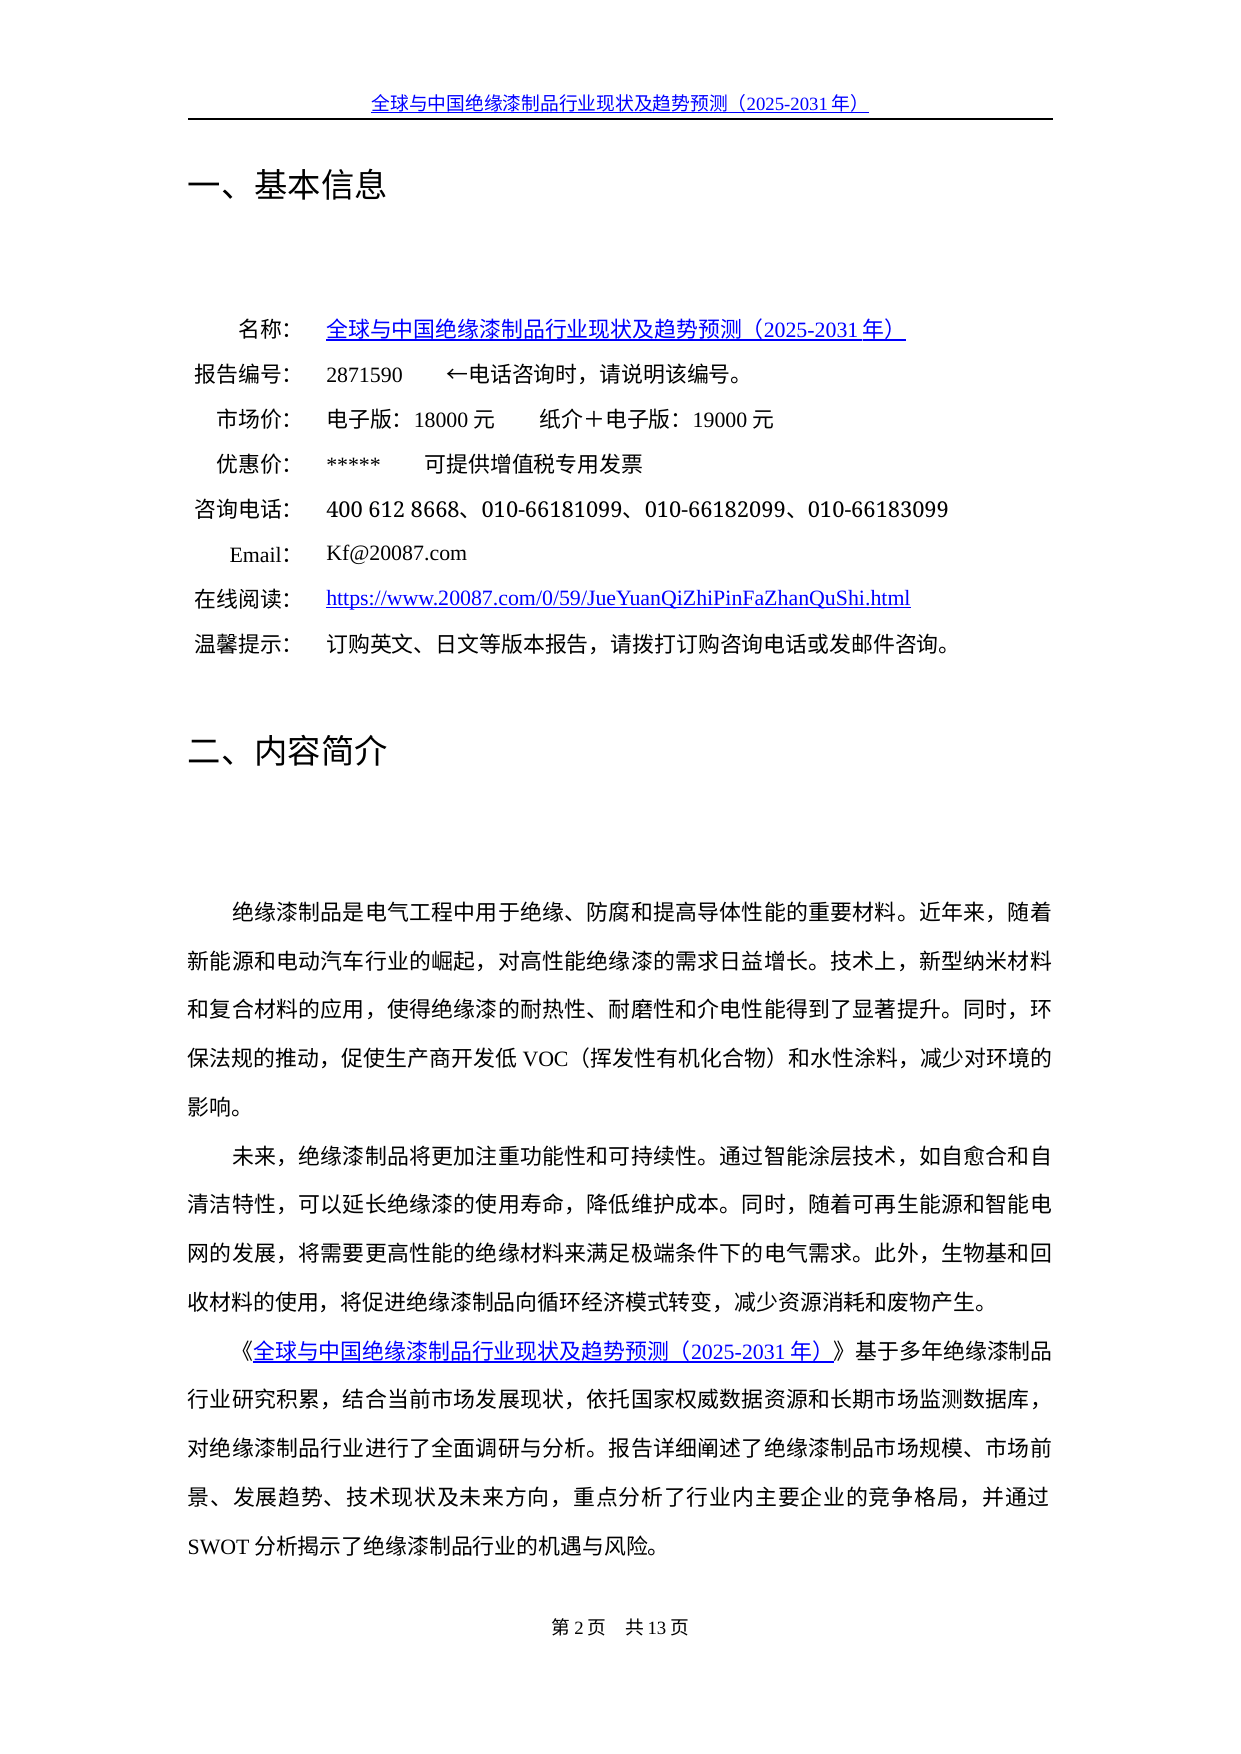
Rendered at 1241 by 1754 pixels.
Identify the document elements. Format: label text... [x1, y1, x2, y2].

table_cell 咨询电话： [167, 492, 315, 537]
table_cell 2871590 ←电话咨询时，请说明该编号。 [315, 357, 1073, 402]
title 一、基本信息 [187, 150, 1053, 215]
table_cell 订购英文、日文等版本报告，请拨打订购咨询电话或发邮件咨询。 [315, 627, 1073, 672]
table_cell Kf@20087.com [315, 537, 1073, 582]
table_header 全球与中国绝缘漆制品行业现状及趋势预测（2025-2031年） [315, 312, 1073, 357]
table_cell 报告编号： [167, 357, 315, 402]
title 二、内容简介 [187, 717, 1053, 782]
table_cell 优惠价： [167, 447, 315, 492]
table_cell 400 612 8668、010-66181099、010-66182099、010-66183099 [315, 492, 1073, 537]
table_cell ***** 可提供增值税专用发票 [315, 447, 1073, 492]
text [187, 894, 1053, 1561]
table_cell 电子版：18000 元 纸介＋电子版：19000 元 [315, 402, 1073, 447]
table_cell [315, 582, 1073, 627]
table_cell 市场价： [167, 402, 315, 447]
table_cell Email： [167, 537, 315, 582]
table_header 名称： [167, 312, 315, 357]
table_cell 温馨提示： [167, 627, 315, 672]
table_cell 在线阅读： [167, 582, 315, 627]
